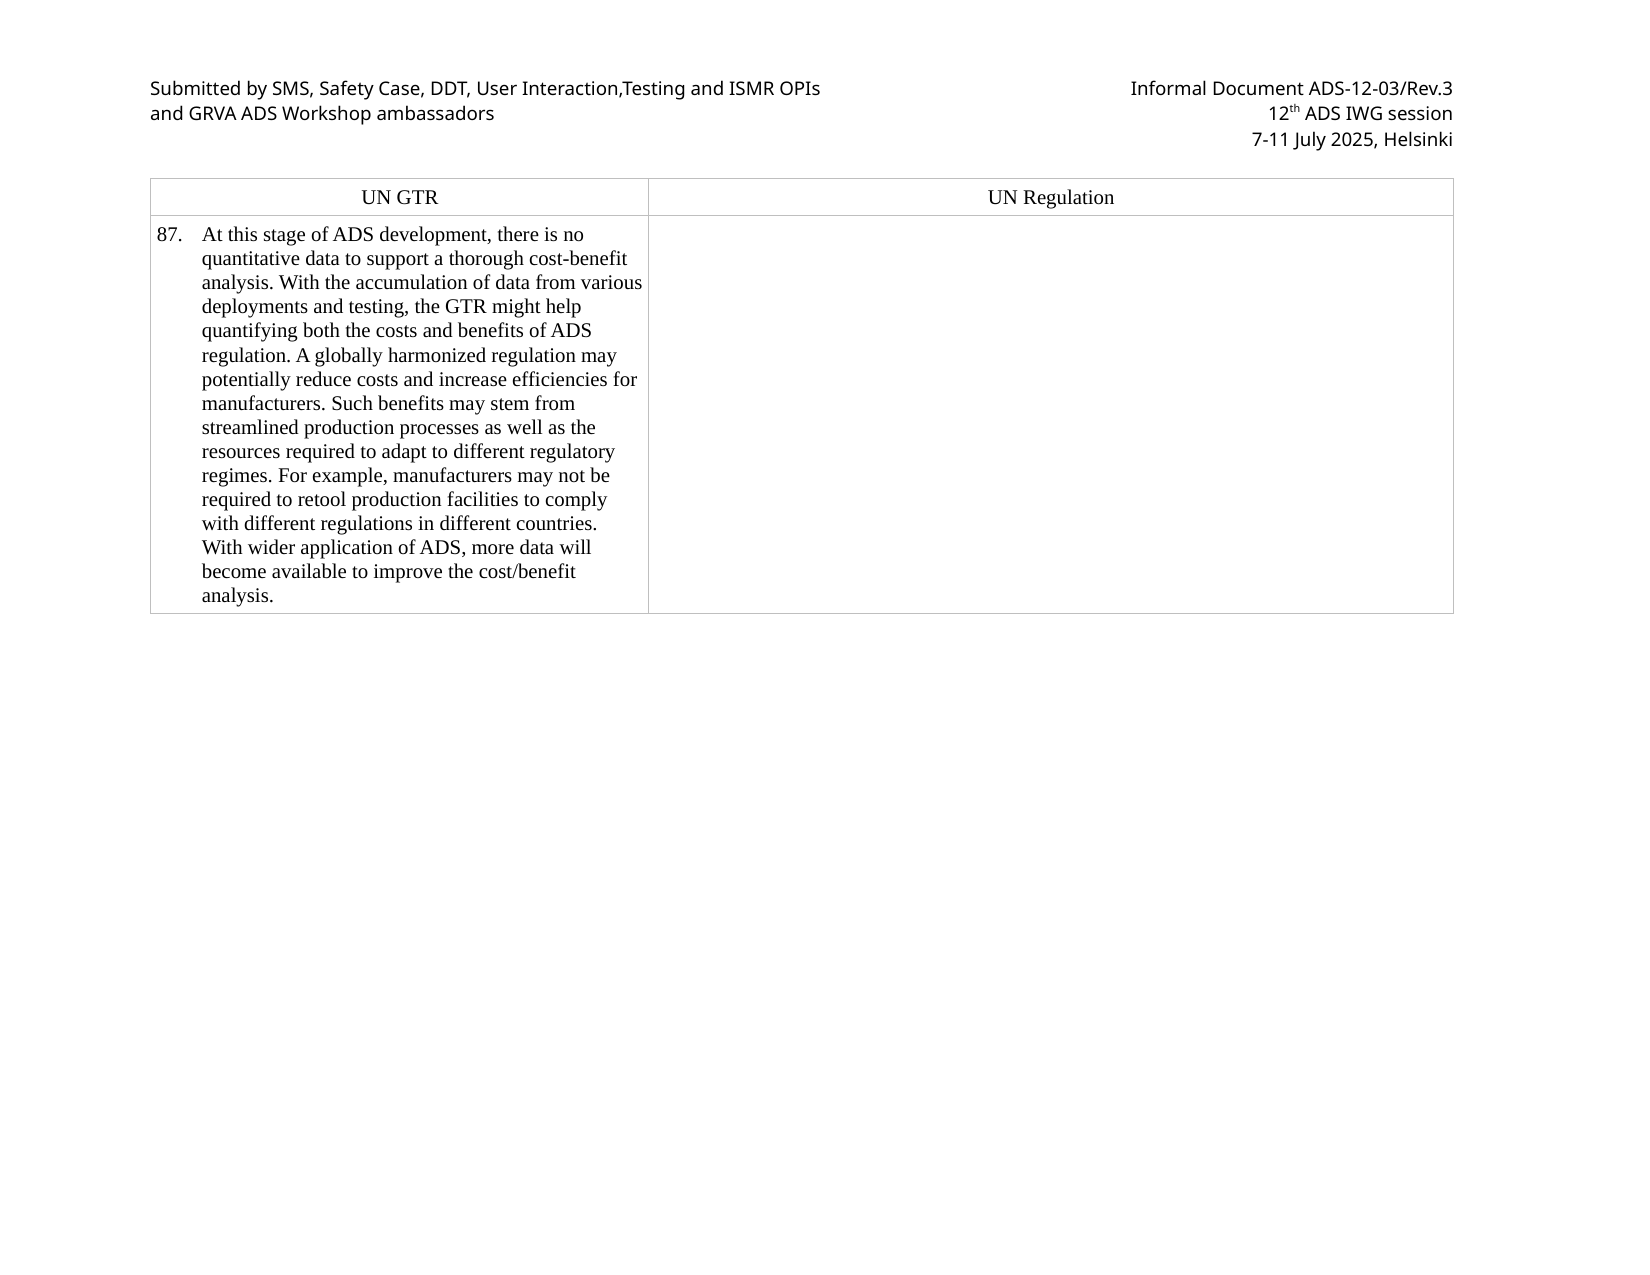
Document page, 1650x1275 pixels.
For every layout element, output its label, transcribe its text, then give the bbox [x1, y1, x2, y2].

table_header UN GTR [151, 179, 648, 215]
table_cell [649, 216, 1453, 613]
table_header UN Regulation [649, 179, 1453, 215]
table_cell 87. At this stage of ADS development, there is no quantitative data to support a thorough cost-benefit analysis. With the accumulation of data from various deployments and testing, the GTR might help quantifying both the costs and benefits of ADS regulation. A globally harmonized regulation may potentially reduce costs and increase efficiencies for manufacturers. Such benefits may stem from streamlined production processes as well as the resources required to adapt to different regulatory regimes. For example, manufacturers may not be required to retool production facilities to comply with different regulations in different countries. With wider application of ADS, more data will become available to improve the cost/benefit analysis. [151, 216, 648, 613]
